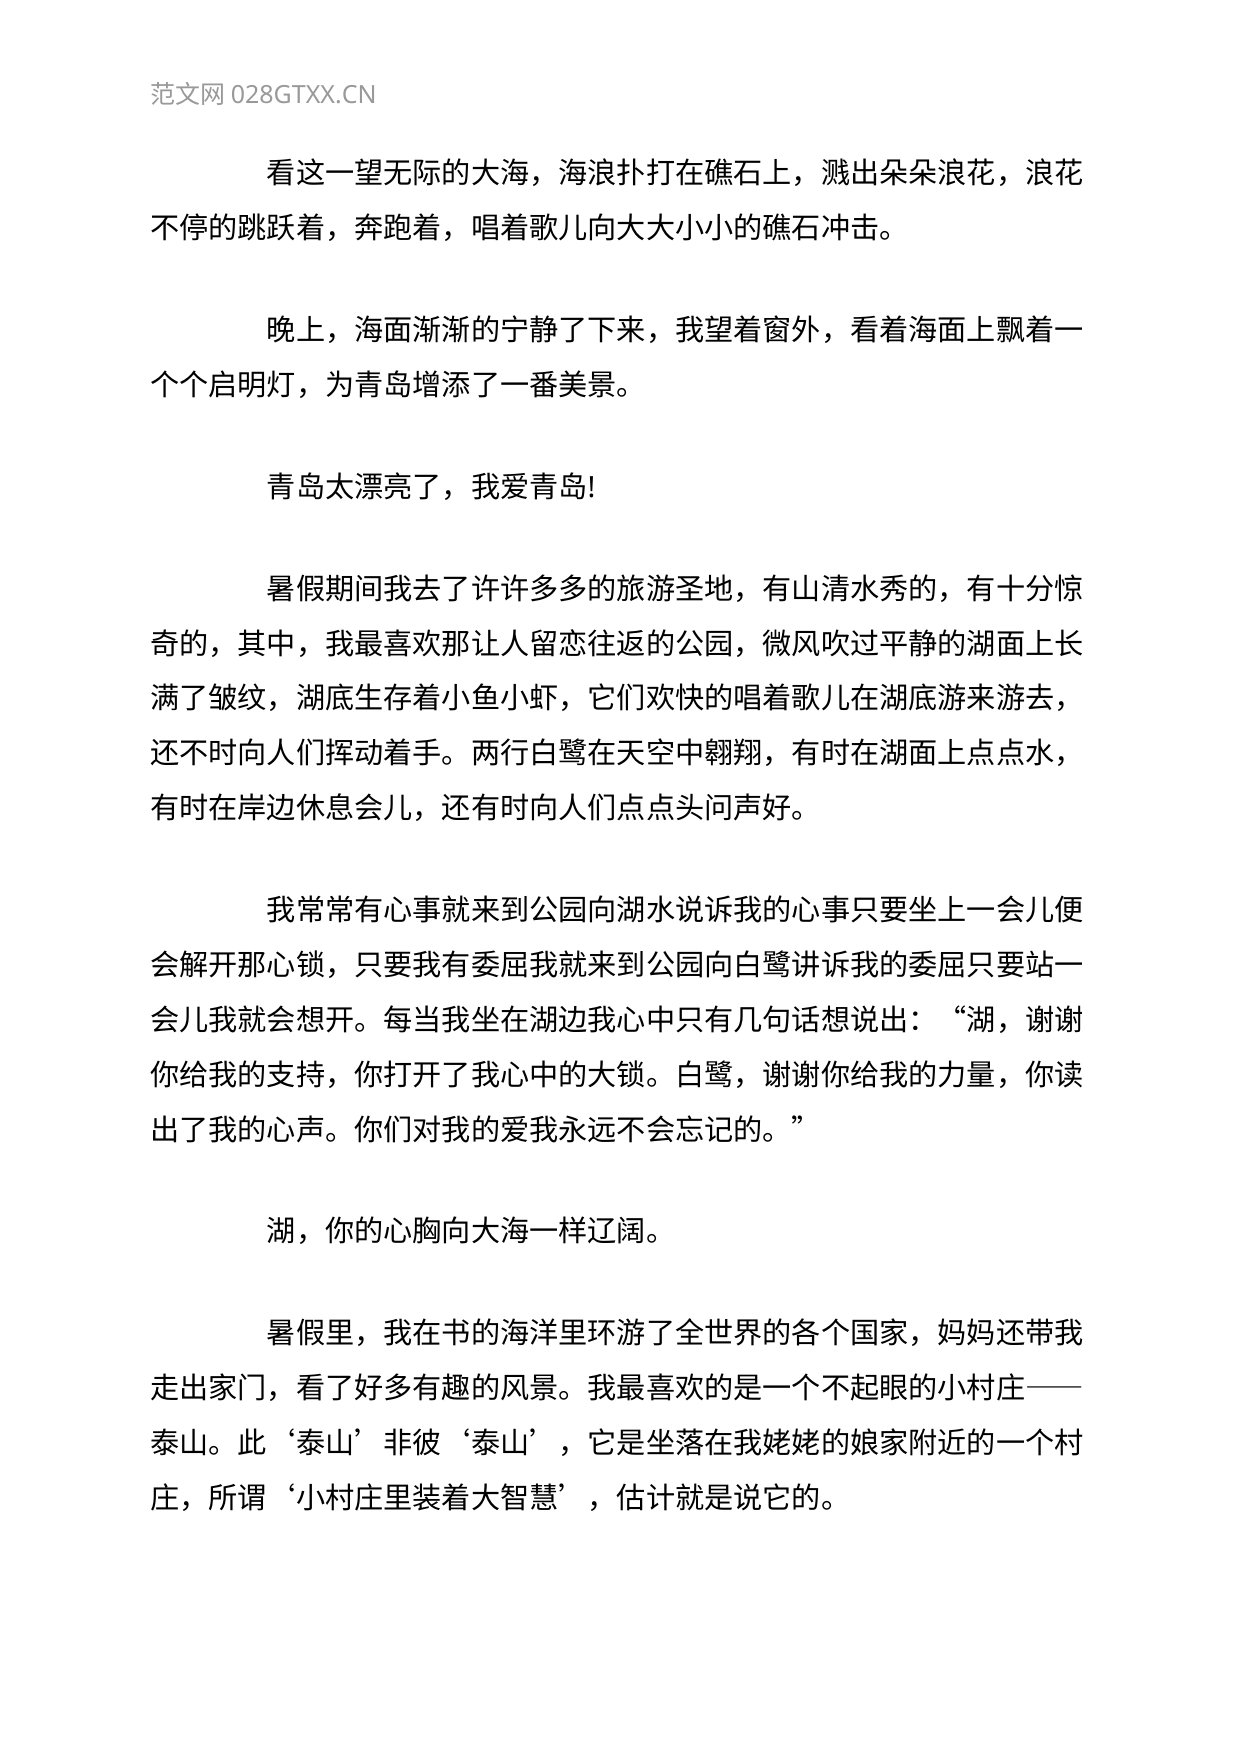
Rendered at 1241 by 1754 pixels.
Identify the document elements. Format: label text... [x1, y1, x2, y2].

text 暑假里，我在书的海洋里环游了全世界的各个国家，妈妈还带我走出家门，看了好多有趣的风景。我最喜欢的是一个不起眼的小村庄——泰山。此‘泰山’非彼‘泰山’，它是坐落在我姥姥的娘家附近的一个村庄，所谓‘小村庄里装着大智慧’，估计就是说它的。 [150, 1310, 1090, 1517]
text 暑假期间我去了许许多多的旅游圣地，有山清水秀的，有十分惊奇的，其中，我最喜欢那让人留恋往返的公园，微风吹过平静的湖面上长满了皱纹，湖底生存着小鱼小虾，它们欢快的唱着歌儿在湖底游来游去，还不时向人们挥动着手。两行白鹭在天空中翱翔，有时在湖面上点点水，有时在岸边休息会儿，还有时向人们点点头问声好。 [150, 565, 1090, 827]
text 晚上，海面渐渐的宁静了下来，我望着窗外，看着海面上飘着一个个启明灯，为青岛增添了一番美景。 [150, 307, 1090, 404]
text 我常常有心事就来到公园向湖水说诉我的心事只要坐上一会儿便会解开那心锁，只要我有委屈我就来到公园向白鹭讲诉我的委屈只要站一会儿我就会想开。每当我坐在湖边我心中只有几句话想说出：“湖，谢谢你给我的支持，你打开了我心中的大锁。白鹭，谢谢你给我的力量，你读出了我的心声。你们对我的爱我永远不会忘记的。” [150, 887, 1090, 1148]
text 青岛太漂亮了，我爱青岛! [150, 463, 1090, 506]
text 看这一望无际的大海，海浪扑打在礁石上，溅出朵朵浪花，浪花不停的跳跃着，奔跑着，唱着歌儿向大大小小的礁石冲击。 [150, 150, 1090, 247]
text 湖，你的心胸向大海一样辽阔。 [150, 1208, 1090, 1250]
